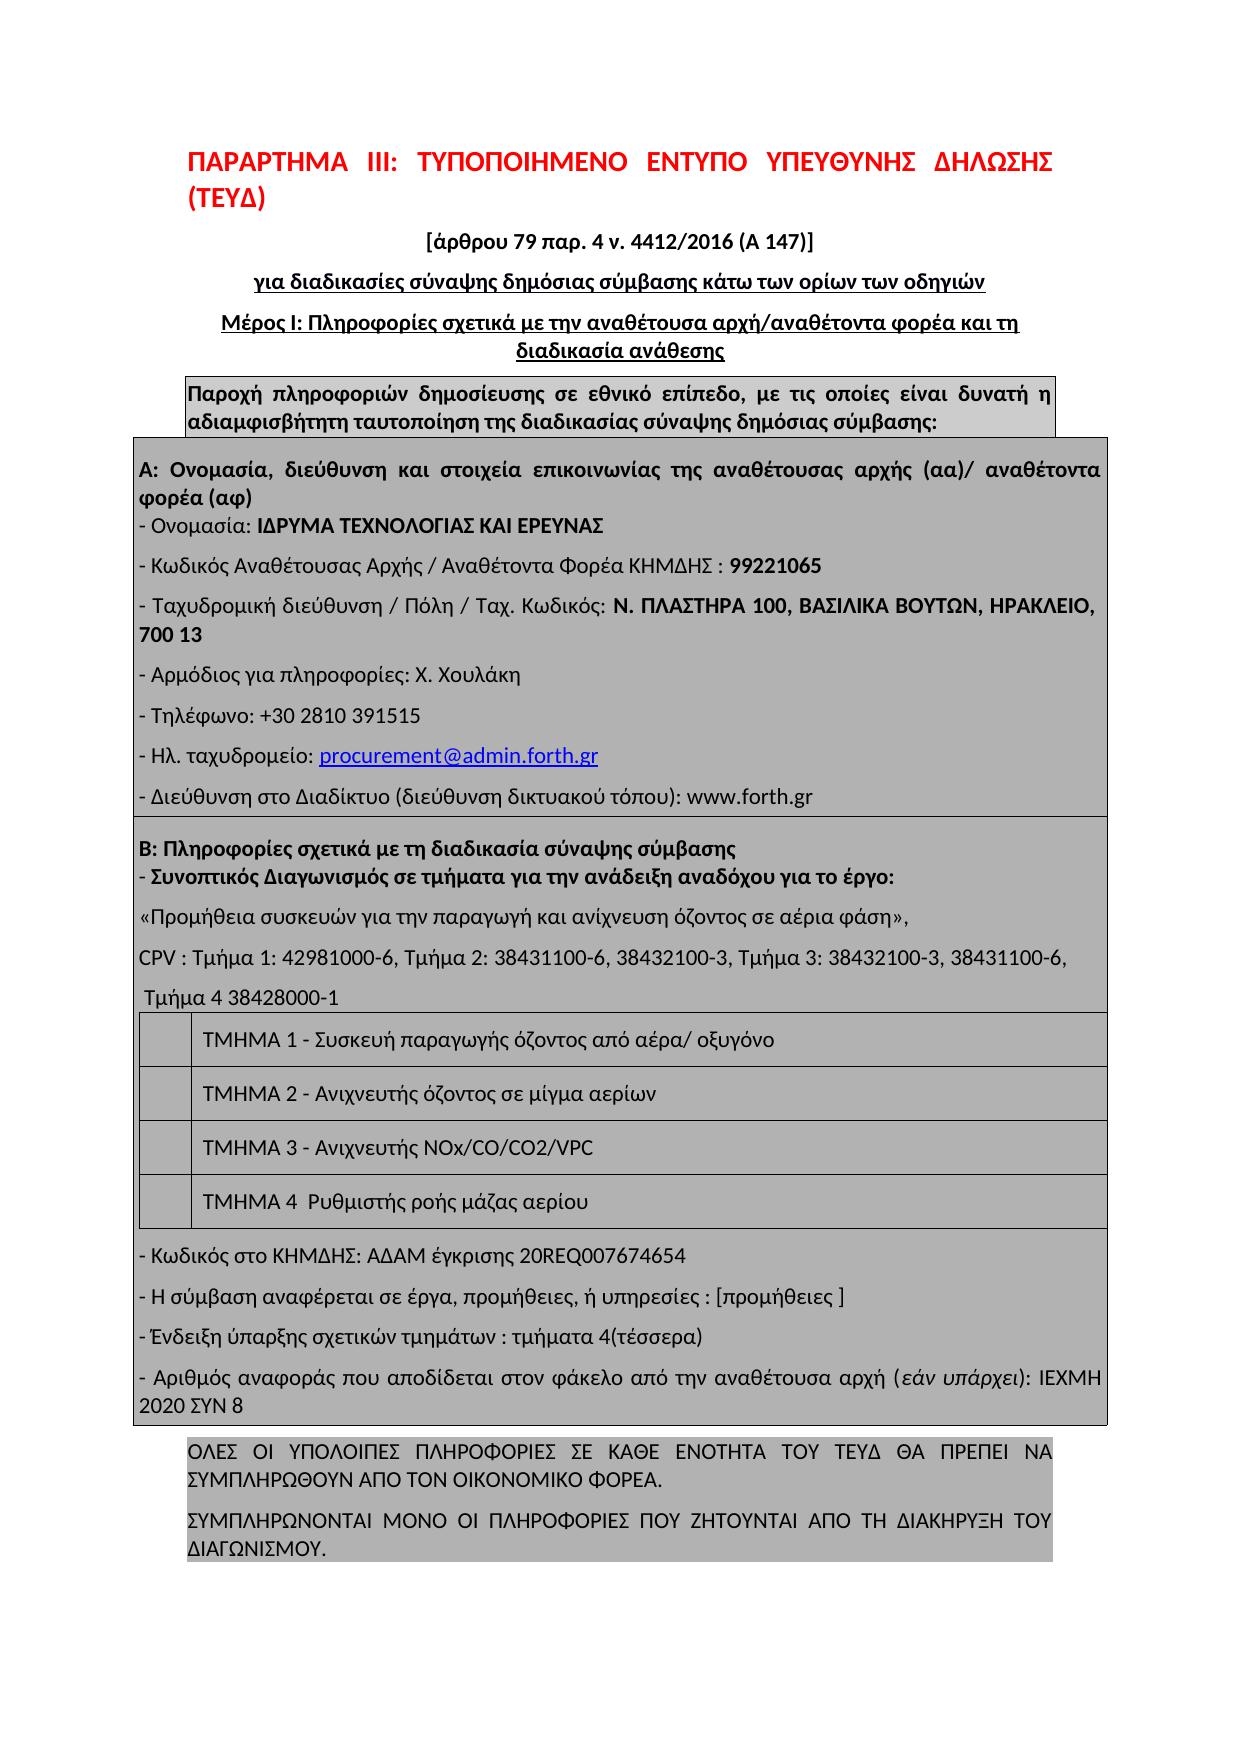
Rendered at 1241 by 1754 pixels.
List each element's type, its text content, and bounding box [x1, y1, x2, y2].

text Μέρος Ι: Πληροφορίες σχετικά με την αναθέτουσα αρχή/αναθέτοντα φορέα και τη διαδικασία ανάθεσης [187, 308, 1053, 364]
text [άρθρου 79 παρ. 4 ν. 4412/2016 (Α 147)] [187, 227, 1053, 255]
text ΟΛΕΣ ΟΙ ΥΠΟΛΟΙΠΕΣ ΠΛΗΡΟΦΟΡΙΕΣ ΣΕ ΚΑΘΕ ΕΝΟΤΗΤΑ ΤΟΥ ΤΕΥΔ ΘΑ ΠΡΕΠΕΙ ΝΑ ΣΥΜΠΛΗΡΩΘΟΥΝ ΑΠΟ ΤΟΝ ΟΙΚΟΝΟΜΙΚΟ ΦΟΡΕΑ. [187, 1437, 1053, 1493]
table_cell Β: Πληροφορίες σχετικά με τη διαδικασία σύναψης σύμβασης - Συνοπτικός Διαγωνισμός σε τμήματα για την ανάδειξη αναδόχου για το έργο: «Προμήθεια συσκευών για την παραγωγή και ανίχνευση όζοντος σε αέρια φάση», CPV : Τμήμα 1: 42981000-6, Τμήμα 2: 38431100-6, 38432100-3, Τμήμα 3: 38432100-3, 38431100-6, Τμήμα 4 38428000-1 - Κωδικός στο ΚΗΜΔΗΣ: ΑΔΑΜ έγκρισης 20REQ007674654 - Η σύμβαση αναφέρεται σε έργα, προμήθειες, ή υπηρεσίες : [προμήθειες ] - Ένδειξη ύπαρξης σχετικών τμημάτων : τμήματα 4(τέσσερα) - Αριθμός αναφοράς που αποδίδεται στον φάκελο από την αναθέτουσα αρχή (εάν υπάρχει): ΙΕΧΜΗ 2020 ΣΥΝ 8 [134, 817, 1107, 1425]
text για διαδικασίες σύναψης δημόσιας σύμβασης κάτω των ορίων των οδηγιών [187, 267, 1053, 295]
text ΣΥΜΠΛΗΡΩΝΟΝΤΑΙ ΜΟΝΟ ΟΙ ΠΛΗΡΟΦΟΡΙΕΣ ΠΟΥ ΖΗΤΟΥΝΤΑΙ ΑΠΟ ΤΗ ΔΙΑΚΗΡΥΞΗ ΤΟΥ ΔΙΑΓΩΝΙΣΜΟΥ. [187, 1506, 1053, 1562]
subtitle ΠΑΡΑΡΤΗΜΑ ΙΙΙ: ΤΥΠΟΠΟΙΗΜΕΝΟ ΕΝΤΥΠΟ ΥΠΕΥΘΥΝΗΣ ΔΗΛΩΣΗΣ (TEΥΔ) [187, 143, 1053, 214]
table_header Α: Ονομασία, διεύθυνση και στοιχεία επικοινωνίας της αναθέτουσας αρχής (αα)/ αναθέτοντα φορέα (αφ) - Ονομασία: ΙΔΡΥΜΑ ΤΕΧΝΟΛΟΓΙΑΣ ΚΑΙ ΕΡΕΥΝΑΣ - Κωδικός Αναθέτουσας Αρχής / Αναθέτοντα Φορέα ΚΗΜΔΗΣ : 99221065 - Ταχυδρομική διεύθυνση / Πόλη / Ταχ. Κωδικός: Ν. ΠΛΑΣΤΗΡΑ 100, ΒΑΣΙΛΙΚΑ ΒΟΥΤΩΝ, ΗΡΑΚΛΕΙΟ, 700 13 - Αρμόδιος για πληροφορίες: Χ. Χουλάκη - Τηλέφωνο: +30 2810 391515 - Ηλ. ταχυδρομείο: procurement@admin.forth.gr - Διεύθυνση στο Διαδίκτυο (διεύθυνση δικτυακού τόπου): www.forth.gr [134, 438, 1107, 816]
text Παροχή πληροφοριών δημοσίευσης σε εθνικό επίπεδο, με τις οποίες είναι δυνατή η αδιαμφισβήτητη ταυτοποίηση της διαδικασίας σύναψης δημόσιας σύμβασης: [186, 377, 1055, 437]
